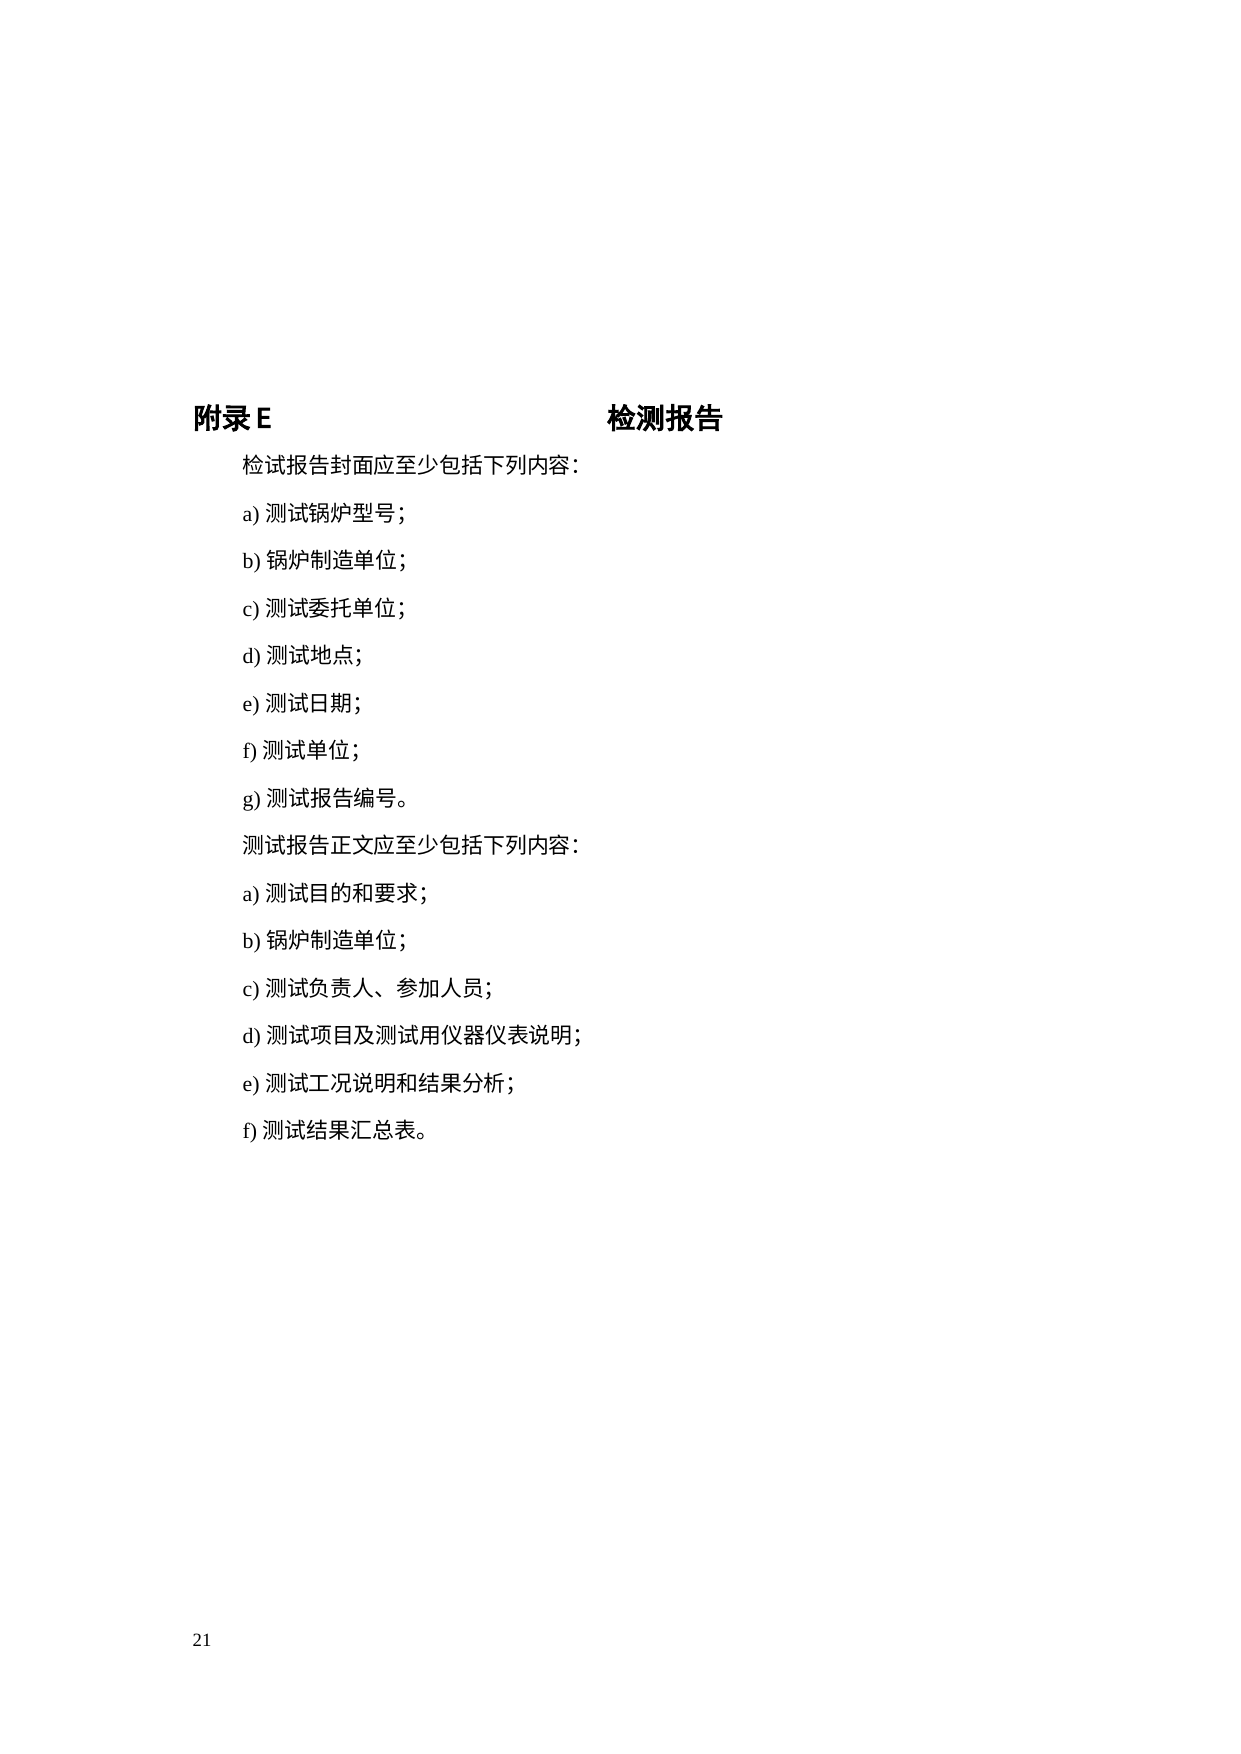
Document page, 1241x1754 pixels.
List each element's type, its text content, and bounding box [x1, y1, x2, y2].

text b) 锅炉制造单位； [192, 543, 1122, 575]
text c) 测试委托单位； [192, 591, 1122, 622]
text 测试报告正文应至少包括下列内容： [192, 828, 1122, 860]
text a) 测试锅炉型号； [192, 496, 1122, 527]
text f) 测试单位； [192, 733, 1122, 765]
text g) 测试报告编号。 [192, 781, 1122, 812]
text 检试报告封面应至少包括下列内容： [192, 448, 1122, 480]
text d) 测试项目及测试用仪器仪表说明； [192, 1018, 1122, 1050]
text 附录E 检测报告 [192, 383, 1122, 448]
text b) 锅炉制造单位； [192, 923, 1122, 955]
text e) 测试日期； [192, 686, 1122, 717]
text d) 测试地点； [192, 638, 1122, 670]
text e) 测试工况说明和结果分析； [192, 1066, 1122, 1097]
text a) 测试目的和要求； [192, 876, 1122, 907]
text f) 测试结果汇总表。 [192, 1113, 1122, 1145]
text c) 测试负责人、参加人员； [192, 971, 1122, 1002]
